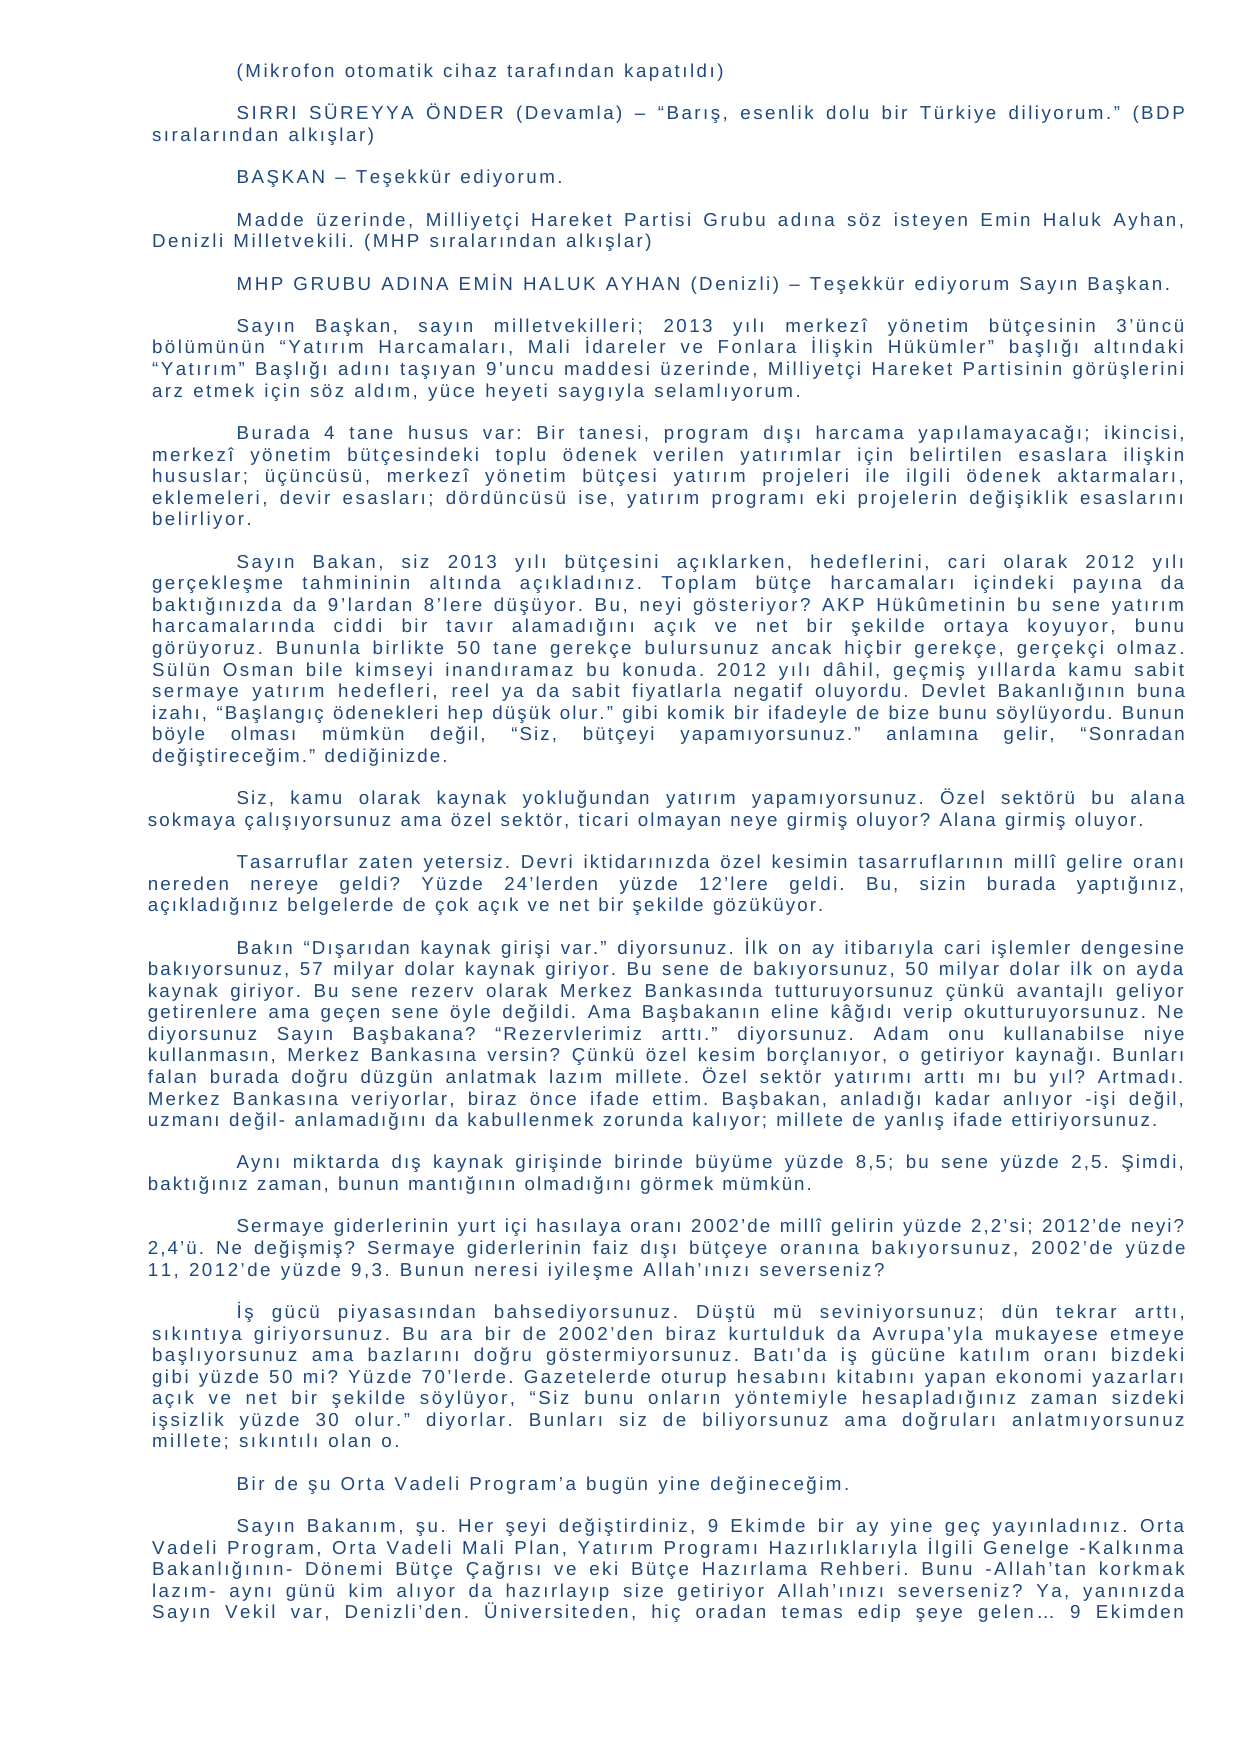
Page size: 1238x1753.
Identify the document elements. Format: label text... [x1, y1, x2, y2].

text Burada 4 tane husus var: Bir tanesi, program dışı harcama yapılamayacağı; ikincisi, merkezî yönetim bütçesindeki toplu ödenek verilen yatırımlar için belirtilen esaslara ilişkin hususlar; üçüncüsü, merkezî yönetim bütçesi yatırım projeleri ile ilgili ödenek aktarmaları, eklemeleri, devir esasları; dördüncüsü ise, yatırım programı eki projelerin değişiklik esaslarını belirliyor. [152, 422, 1186, 530]
text (Mikrofon otomatik cihaz tarafından kapatıldı) [152, 60, 1186, 81]
text Tasarruflar zaten yetersiz. Devri iktidarınızda özel kesimin tasarruflarının millî gelire oranı nereden nereye geldi? Yüzde 24’lerden yüzde 12’lere geldi. Bu, sizin burada yaptığınız, açıkladığınız belgelerde de çok açık ve net bir şekilde gözüküyor. [148, 851, 1186, 916]
text Aynı miktarda dış kaynak girişinde birinde büyüme yüzde 8,5; bu sene yüzde 2,5. Şimdi, baktığınız zaman, bunun mantığının olmadığını görmek mümkün. [148, 1151, 1186, 1194]
text Siz, kamu olarak kaynak yokluğundan yatırım yapamıyorsunuz. Özel sektörü bu alana sokmaya çalışıyorsunuz ama özel sektör, ticari olmayan neye girmiş oluyor? Alana girmiş oluyor. [148, 787, 1186, 830]
text Sayın Başkan, sayın milletvekilleri; 2013 yılı merkezî yönetim bütçesinin 3’üncü bölümünün “Yatırım Harcamaları, Mali İdareler ve Fonlara İlişkin Hükümler” başlığı altındaki “Yatırım” Başlığı adını taşıyan 9’uncu maddesi üzerinde, Milliyetçi Hareket Partisinin görüşlerini arz etmek için söz aldım, yüce heyeti saygıyla selamlıyorum. [152, 315, 1186, 401]
text Sayın Bakan, siz 2013 yılı bütçesini açıklarken, hedeflerini, cari olarak 2012 yılı gerçekleşme tahmininin altında açıkladınız. Toplam bütçe harcamaları içindeki payına da baktığınızda da 9’lardan 8’lere düşüyor. Bu, neyi gösteriyor? AKP Hükûmetinin bu sene yatırım harcamalarında ciddi bir tavır alamadığını açık ve net bir şekilde ortaya koyuyor, bunu görüyoruz. Bununla birlikte 50 tane gerekçe bulursunuz ancak hiçbir gerekçe, gerçekçi olmaz. Sülün Osman bile kimseyi inandıramaz bu konuda. 2012 yılı dâhil, geçmiş yıllarda kamu sabit sermaye yatırım hedefleri, reel ya da sabit fiyatlarla negatif oluyordu. Devlet Bakanlığının buna izahı, “Başlangıç ödenekleri hep düşük olur.” gibi komik bir ifadeyle de bize bunu söylüyordu. Bunun böyle olması mümkün değil, “Siz, bütçeyi yapamıyorsunuz.” anlamına gelir, “Sonradan değiştireceğim.” dediğinizde. [152, 551, 1186, 766]
text Sermaye giderlerinin yurt içi hasılaya oranı 2002’de millî gelirin yüzde 2,2’si; 2012’de neyi? 2,4’ü. Ne değişmiş? Sermaye giderlerinin faiz dışı bütçeye oranına bakıyorsunuz, 2002’de yüzde 11, 2012’de yüzde 9,3. Bunun neresi iyileşme Allah’ınızı severseniz? [148, 1215, 1186, 1280]
text BAŞKAN – Teşekkür ediyorum. [152, 166, 1186, 188]
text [152, 1515, 1186, 1623]
text İş gücü piyasasından bahsediyorsunuz. Düştü mü seviniyorsunuz; dün tekrar arttı, sıkıntıya giriyorsunuz. Bu ara bir de 2002’den biraz kurtulduk da Avrupa’yla mukayese etmeye başlıyorsunuz ama bazlarını doğru göstermiyorsunuz. Batı’da iş gücüne katılım oranı bizdeki gibi yüzde ? Yüzde 70’lerde. Gazetelerde oturup hesabını kitabını yapan ekonomi yazarları açık ve net bir şekilde söylüyor, “Siz bunu onların yöntemiyle hesapladığınız zaman sizdeki işsizlik yüzde 30 olur.” diyorlar. Bunları siz de biliyorsunuz ama doğruları anlatmıyorsunuz millete; sıkıntılı olan o. [152, 1301, 1186, 1452]
text SIRRI SÜREYYA ÖNDER (Devamla) – “Barış, esenlik dolu bir Türkiye diliyorum.” (BDP sıralarından alkışlar) [152, 102, 1186, 145]
text Bakın “Dışarıdan kaynak girişi var.” diyorsunuz. İlk on ay itibarıyla cari işlemler dengesine bakıyorsunuz, 57 milyar dolar kaynak giriyor. Bu sene de bakıyorsunuz, 50 milyar dolar ilk on ayda kaynak giriyor. Bu sene rezerv olarak Merkez Bankasında tutturuyorsunuz çünkü avantajlı geliyor getirenlere ama geçen sene öyle değildi. Ama Başbakanın eline kâğıdı verip okutturuyorsunuz. Ne diyorsunuz Sayın Başbakana? “Rezervlerimiz arttı.” diyorsunuz. Adam onu kullanabilse niye kullanmasın, Merkez Bankasına versin? Çünkü özel kesim borçlanıyor, o getiriyor kaynağı. Bunları falan burada doğru düzgün anlatmak lazım millete. Özel sektör yatırımı arttı mı bu yıl? Artmadı. Merkez Bankasına veriyorlar, biraz önce ifade ettim. Başbakan, anladığı kadar anlıyor -işi değil, uzmanı değil- anlamadığını da kabullenmek zorunda kalıyor; millete de yanlış ifade ettiriyorsunuz. [148, 936, 1186, 1131]
text Madde üzerinde, Milliyetçi Hareket Partisi Grubu adına söz isteyen Emin Haluk Ayhan, Denizli Milletvekili. (MHP sıralarından alkışlar) [152, 208, 1186, 252]
text Bir de şu Orta Vadeli Program’a bugün yine değineceğim. [152, 1473, 1186, 1494]
text MHP GRUBU ADINA EMİN HALUK AYHAN (Denizli) – Teşekkür ediyorum Sayın Başkan. [152, 272, 1186, 294]
